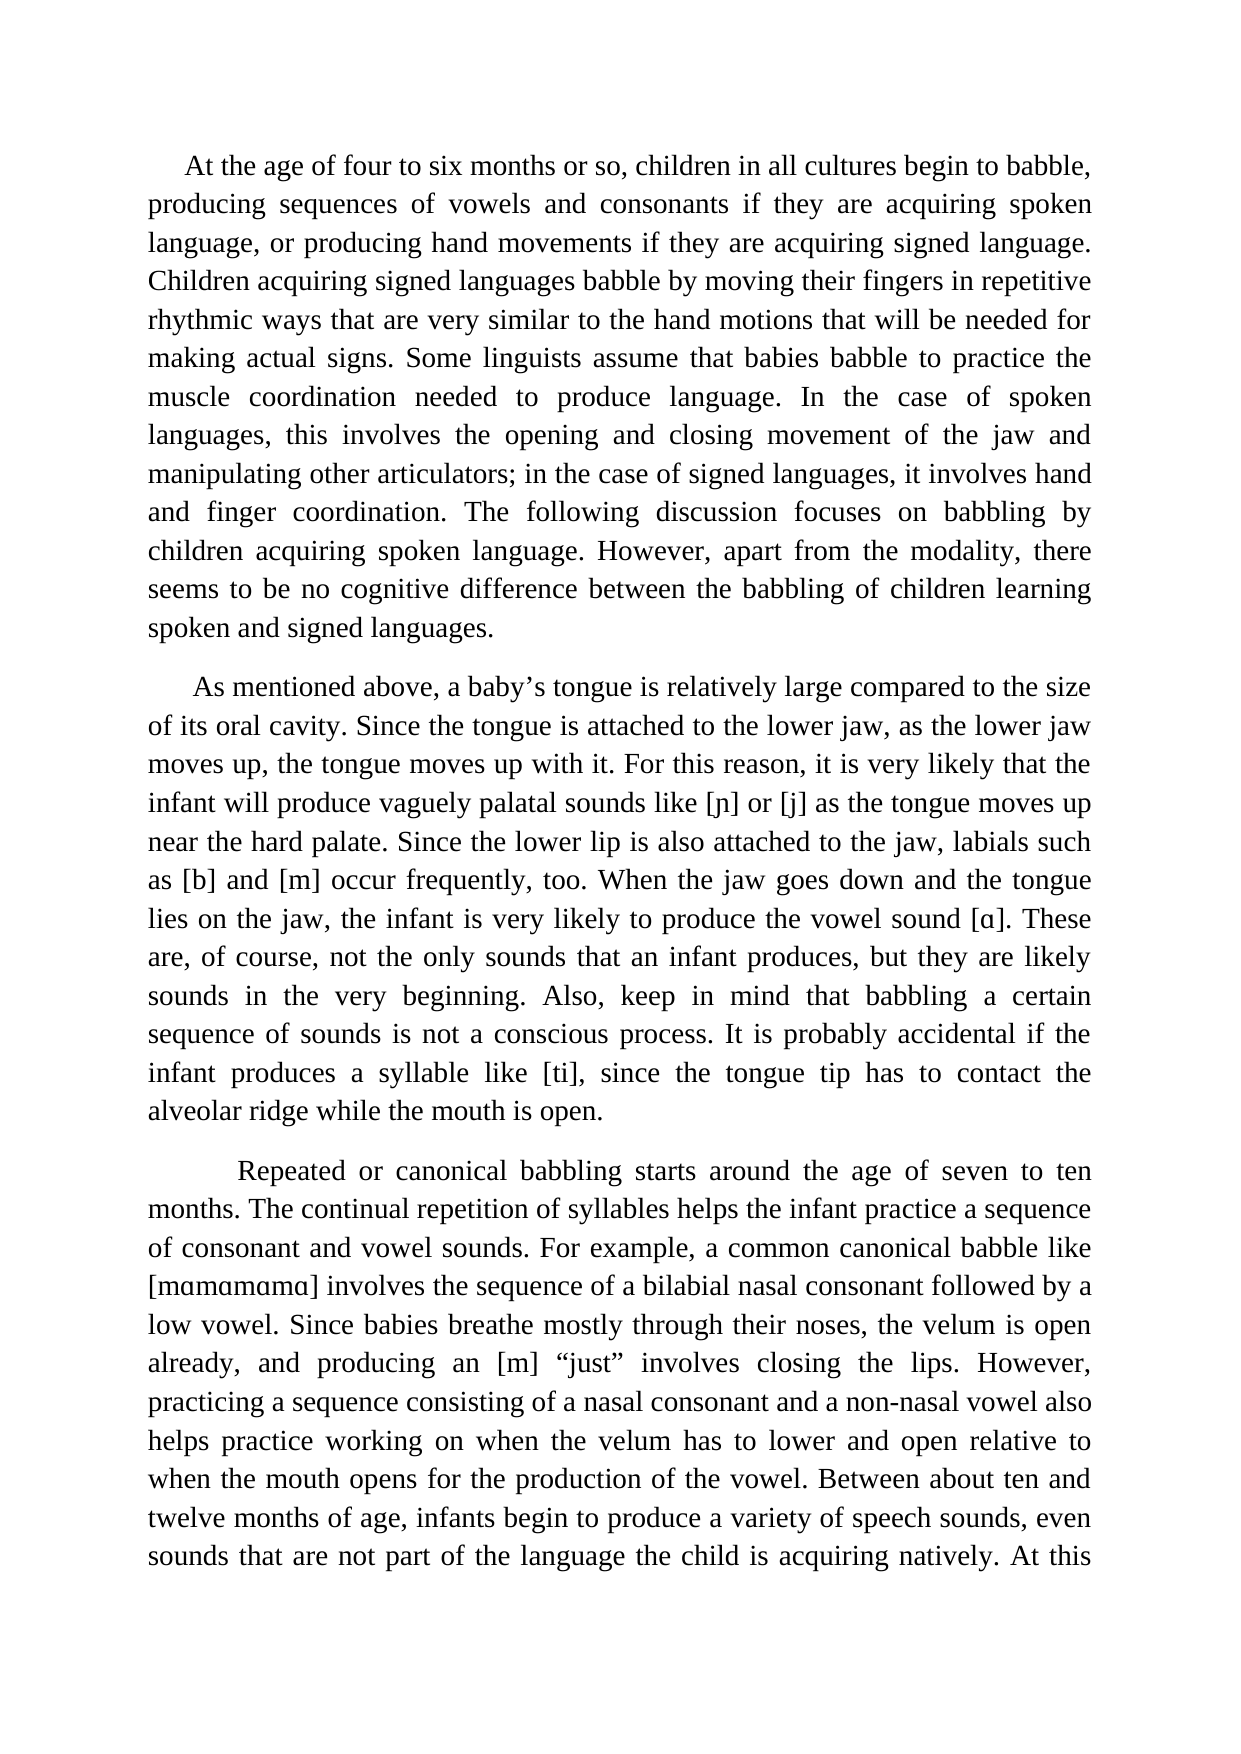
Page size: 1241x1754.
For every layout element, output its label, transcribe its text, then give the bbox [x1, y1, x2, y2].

text At the age of four to six months or so, children in all cultures begin to babble, producing sequences of vowels and consonants if they are acquiring spoken language, or producing hand movements if they are acquiring signed language. Children acquiring signed languages babble by moving their fingers in repetitive rhythmic ways that are very similar to the hand motions that will be needed for making actual signs. Some linguists assume that babies babble to practice the muscle coordination needed to produce language. In the case of spoken languages, this involves the opening and closing movement of the jaw and manipulating other articulators; in the case of signed languages, it involves hand and finger coordination. The following discussion focuses on babbling by children acquiring spoken language. However, apart from the modality, there seems to be no cognitive difference between the babbling of children learning spoken and signed languages. [148, 148, 1093, 644]
text As mentioned above, a baby’s tongue is relatively large compared to the size of its oral cavity. Since the tongue is attached to the lower jaw, as the lower jaw moves up, the tongue moves up with it. For this reason, it is very likely that the infant will produce vaguely palatal sounds like [ɲ] or [j] as the tongue moves up near the hard palate. Since the lower lip is also attached to the jaw, labials such as [b] and [m] occur frequently, too. When the jaw goes down and the tongue lies on the jaw, the infant is very likely to produce the vowel sound [ɑ]. These are, of course, not the only sounds that an infant produces, but they are likely sounds in the very beginning. Also, keep in mind that babbling a certain sequence of sounds is not a conscious process. It is probably accidental if the infant produces a syllable like [ti], since the tongue tip has to contact the alveolar ridge while the mouth is open. [148, 669, 1093, 1127]
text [148, 1153, 1093, 1572]
